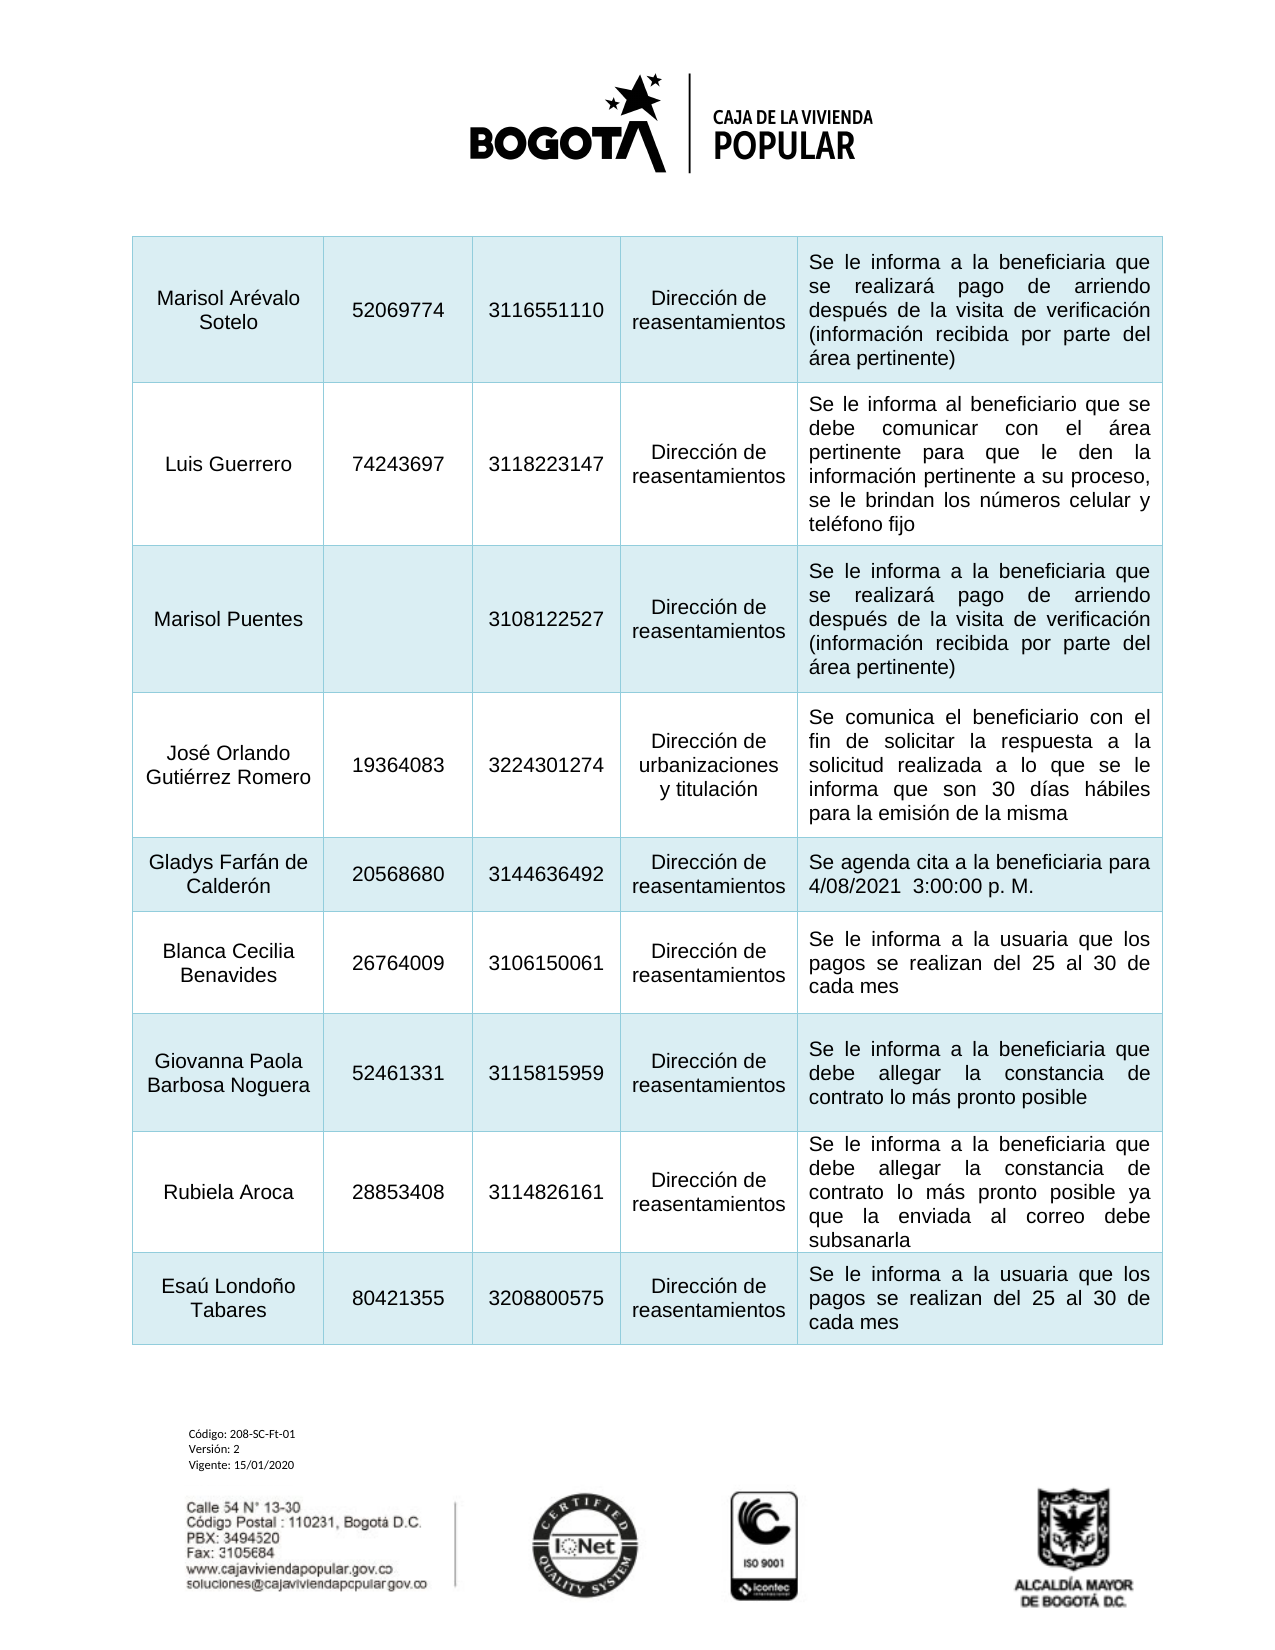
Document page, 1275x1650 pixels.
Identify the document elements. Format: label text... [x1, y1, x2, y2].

table_cell Gladys Farfán de Calderón [133, 838, 323, 911]
table_cell Blanca Cecilia Benavides [133, 912, 323, 1013]
table_cell Luis Guerrero [133, 383, 323, 544]
table_cell 3144636492 [473, 838, 620, 911]
table_cell Dirección de reasentamientos [621, 546, 797, 692]
table_cell Se le informa al beneficiario que se debe comunicar con el área pertinente para que le den la información pertinente a su proceso, se le brindan los números celular y teléfono fijo [798, 383, 1162, 544]
table_cell 3114826161 [473, 1132, 620, 1252]
table_cell Dirección de reasentamientos [621, 1014, 797, 1131]
table_cell Esaú Londoño Tabares [133, 1253, 323, 1344]
table_cell Dirección de reasentamientos [621, 838, 797, 911]
table_cell Dirección de reasentamientos [621, 912, 797, 1013]
table_cell 3208800575 [473, 1253, 620, 1344]
table_cell 3106150061 [473, 912, 620, 1013]
table_cell Se le informa a la usuaria que los pagos se realizan del 25 al 30 de cada mes [798, 912, 1162, 1013]
table_cell 52461331 [324, 1014, 472, 1131]
table_cell Se le informa a la beneficiaria que debe allegar la constancia de contrato lo más pronto posible ya que la enviada al correo debe subsanarla [798, 1132, 1162, 1252]
table_cell 3115815959 [473, 1014, 620, 1131]
table_cell 3224301274 [473, 693, 620, 837]
table_cell Se le informa a la beneficiaria que se realizará pago de arriendo después de la visita de verificación (información recibida por parte del área pertinente) [798, 237, 1162, 382]
table_cell Se le informa a la usuaria que los pagos se realizan del 25 al 30 de cada mes [798, 1253, 1162, 1344]
picture [953, 1418, 1200, 1624]
picture [461, 73, 873, 189]
table_cell Dirección de reasentamientos [621, 237, 797, 382]
table_cell Marisol Arévalo Sotelo [133, 237, 323, 382]
table_cell 3118223147 [473, 383, 620, 544]
table_cell 80421355 [324, 1253, 472, 1344]
table_cell 3108122527 [473, 546, 620, 692]
table_cell Marisol Puentes [133, 546, 323, 692]
table_cell 52069774 [324, 237, 472, 382]
table_cell José Orlando Gutiérrez Romero [133, 693, 323, 837]
table_cell Giovanna Paola Barbosa Noguera [133, 1014, 323, 1131]
table_cell Se le informa a la beneficiaria que debe allegar la constancia de contrato lo más pronto posible [798, 1014, 1162, 1131]
table_cell 20568680 [324, 838, 472, 911]
table_cell Dirección de reasentamientos [621, 1253, 797, 1344]
table_cell 3116551110 [473, 237, 620, 382]
table_cell [324, 546, 472, 692]
table_cell 19364083 [324, 693, 472, 837]
table_cell 74243697 [324, 383, 472, 544]
table_cell Se le informa a la beneficiaria que se realizará pago de arriendo después de la visita de verificación (información recibida por parte del área pertinente) [798, 546, 1162, 692]
picture [110, 1432, 885, 1624]
table_cell Se agenda cita a la beneficiaria para 4/08/2021 3:00:00 p. M. [798, 838, 1162, 911]
table_cell Dirección de reasentamientos [621, 383, 797, 544]
table_cell Se comunica el beneficiario con el fin de solicitar la respuesta a la solicitud realizada a lo que se le informa que son 30 días hábiles para la emisión de la misma [798, 693, 1162, 837]
table_cell Dirección de reasentamientos [621, 1132, 797, 1252]
table_cell Dirección de urbanizaciones y titulación [621, 693, 797, 837]
table_cell Rubiela Aroca [133, 1132, 323, 1252]
table_cell 28853408 [324, 1132, 472, 1252]
table_cell 26764009 [324, 912, 472, 1013]
